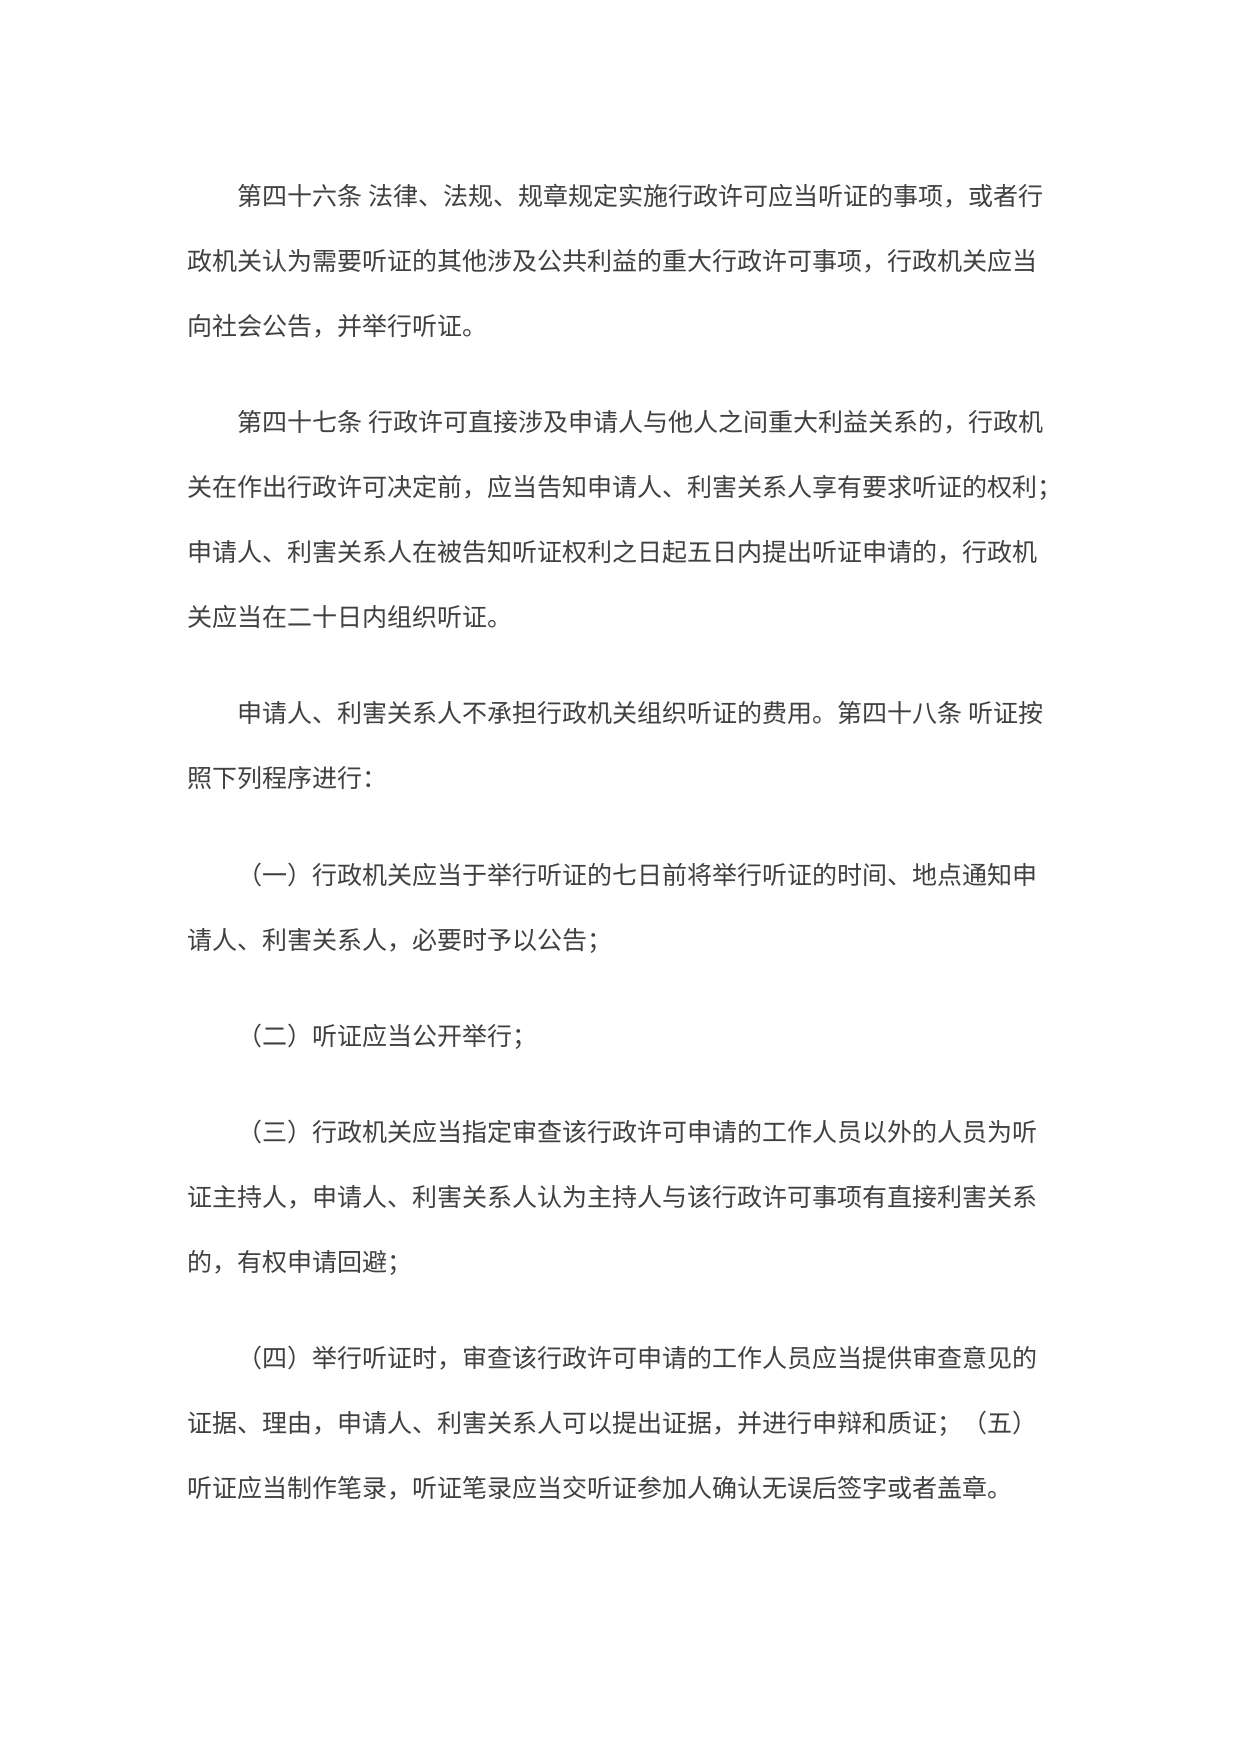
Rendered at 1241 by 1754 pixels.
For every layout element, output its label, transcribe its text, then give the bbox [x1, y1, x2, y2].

text 第四十六条 法律、法规、规章规定实施行政许可应当听证的事项，或者行政机关认为需要听证的其他涉及公共利益的重大行政许可事项，行政机关应当向社会公告，并举行听证。 [187, 162, 1053, 357]
text （三）行政机关应当指定审查该行政许可申请的工作人员以外的人员为听证主持人，申请人、利害关系人认为主持人与该行政许可事项有直接利害关系的，有权申请回避； [187, 1098, 1053, 1293]
text （二）听证应当公开举行； [187, 1002, 1053, 1067]
text （一）行政机关应当于举行听证的七日前将举行听证的时间、地点通知申请人、利害关系人，必要时予以公告； [187, 841, 1053, 971]
text 申请人、利害关系人不承担行政机关组织听证的费用。第四十八条 听证按照下列程序进行： [187, 679, 1053, 809]
text 第四十七条 行政许可直接涉及申请人与他人之间重大利益关系的，行政机关在作出行政许可决定前，应当告知申请人、利害关系人享有要求听证的权利；申请人、利害关系人在被告知听证权利之日起五日内提出听证申请的，行政机关应当在二十日内组织听证。 [187, 388, 1053, 648]
text （四）举行听证时，审查该行政许可申请的工作人员应当提供审查意见的证据、理由，申请人、利害关系人可以提出证据，并进行申辩和质证；（五）听证应当制作笔录，听证笔录应当交听证参加人确认无误后签字或者盖章。 [187, 1324, 1053, 1519]
